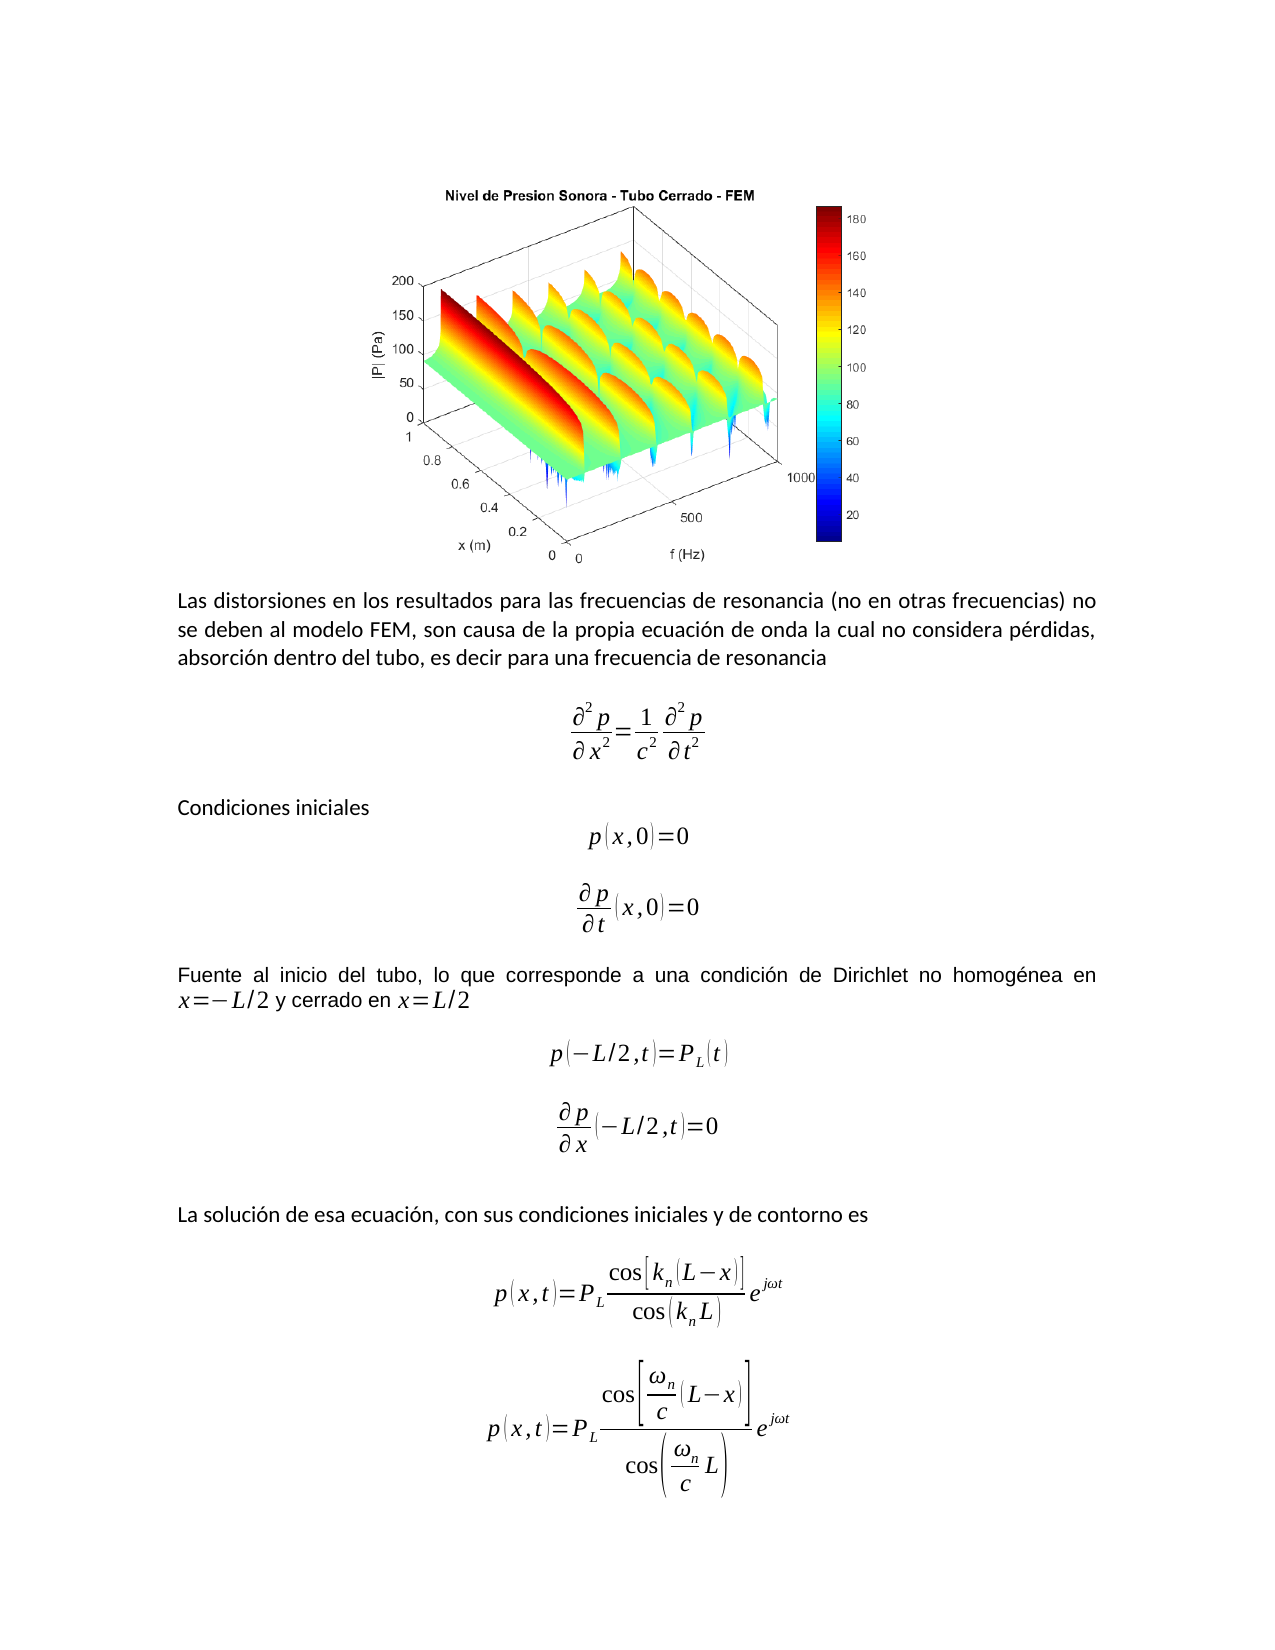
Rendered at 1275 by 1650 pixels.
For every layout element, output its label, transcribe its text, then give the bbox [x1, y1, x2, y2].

text Condiciones iniciales [177, 793, 1098, 821]
text Las distorsiones en los resultados para las frecuencias de resonancia (no en otras frecuencias) no se deben al modelo FEM, son causa de la propia ecuación de onda la cual no considera pérdidas, absorción dentro del tubo, es decir para una frecuencia de resonancia [177, 587, 1098, 671]
list Fuente al inicio del tubo, lo que corresponde a una condición de Dirichlet no homogénea en y cerrado en [177, 962, 1098, 1014]
text La solución de esa ecuación, con sus condiciones iniciales y de contorno es [177, 1200, 1098, 1228]
picture [363, 175, 912, 587]
